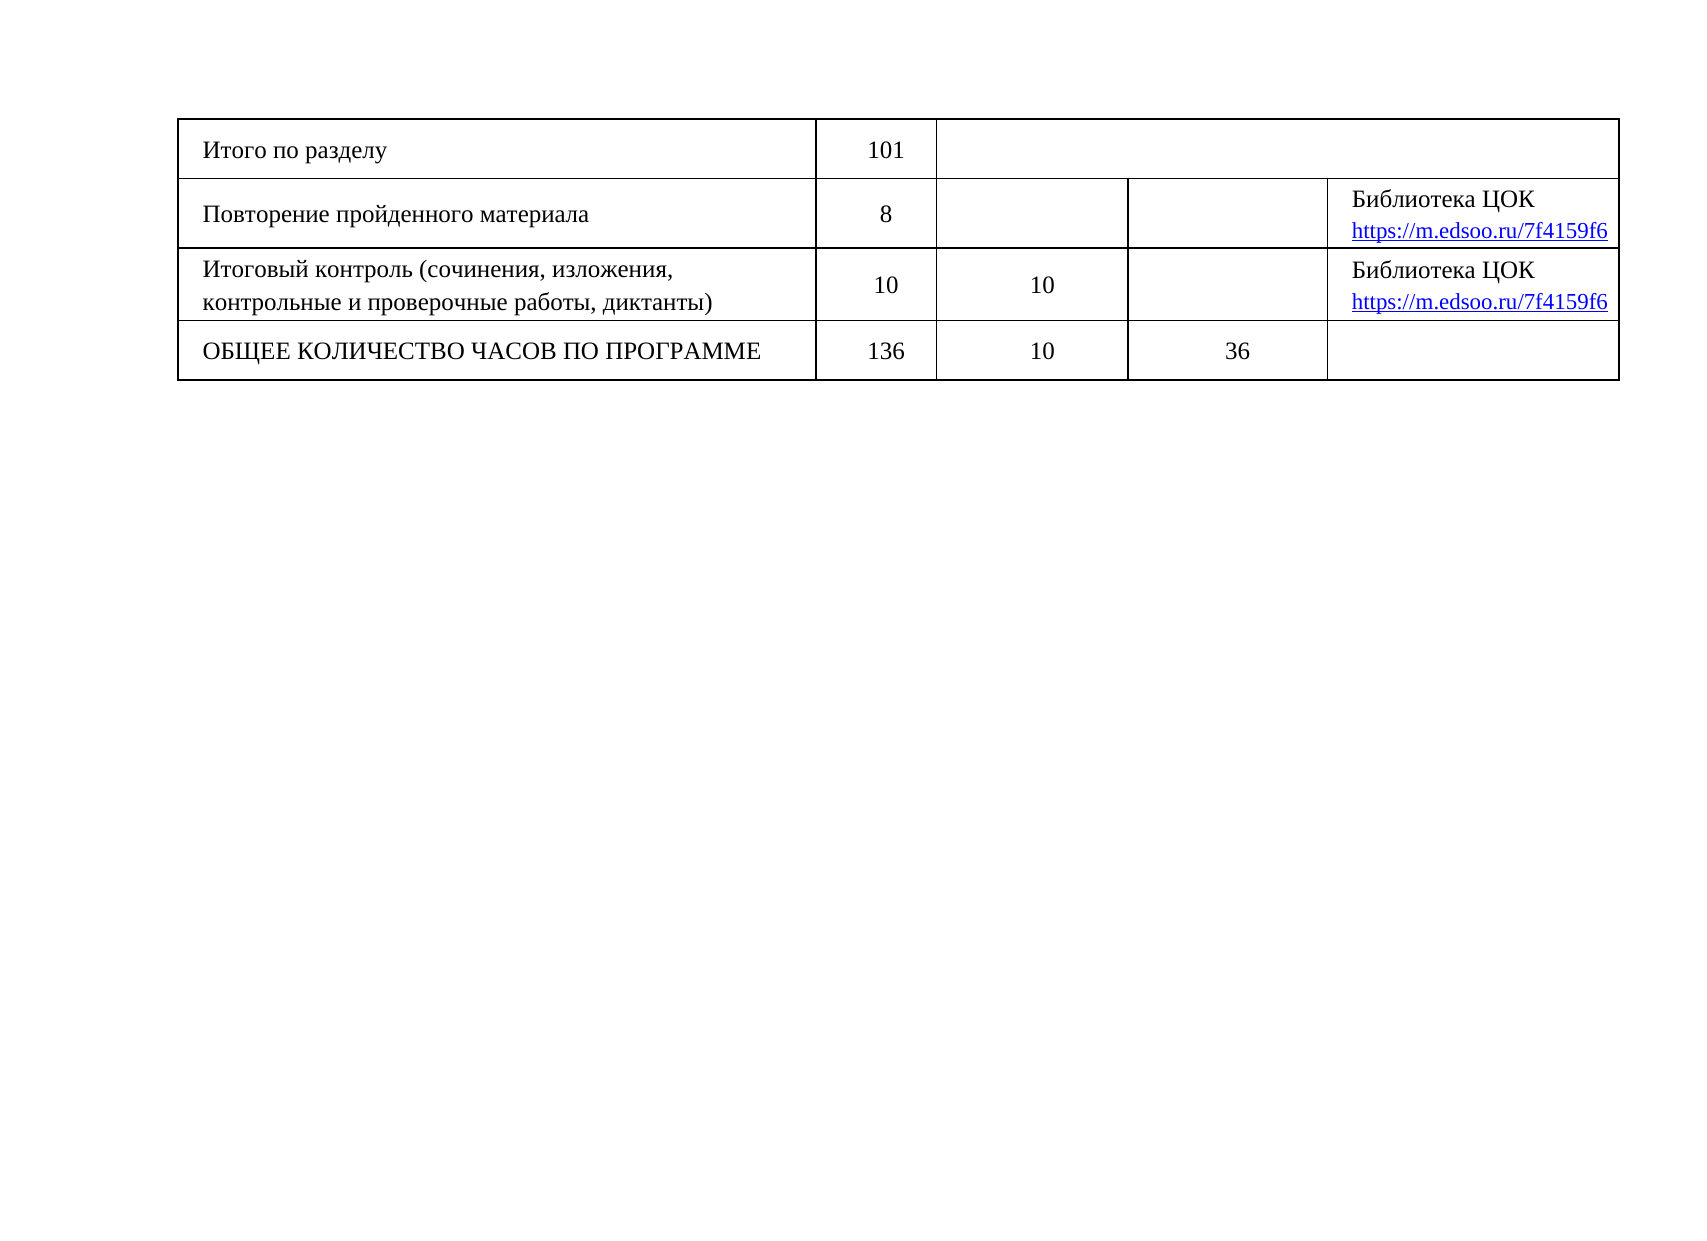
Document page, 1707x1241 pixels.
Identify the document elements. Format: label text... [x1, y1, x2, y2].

table_cell Итоговый контроль (сочинения, изложения, контрольные и проверочные работы, диктанты) [179, 249, 815, 319]
table_cell Повторение пройденного материала [179, 179, 815, 247]
table_cell [1129, 179, 1327, 247]
table_cell 10 [937, 249, 1127, 319]
table_cell 8 [817, 179, 936, 247]
table_cell [937, 120, 1618, 178]
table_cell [1328, 249, 1618, 319]
table_cell 10 [817, 249, 936, 319]
table_cell [937, 179, 1127, 247]
table_cell 36 [1129, 321, 1327, 379]
table_cell [1328, 321, 1618, 379]
table_cell [1129, 249, 1327, 319]
table_cell Итого по разделу [179, 120, 815, 178]
table_cell ОБЩЕЕ КОЛИЧЕСТВО ЧАСОВ ПО ПРОГРАММЕ [179, 321, 815, 379]
table_cell 101 [817, 120, 936, 178]
table_cell 10 [937, 321, 1127, 379]
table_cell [1328, 179, 1618, 247]
table_cell 136 [817, 321, 936, 379]
